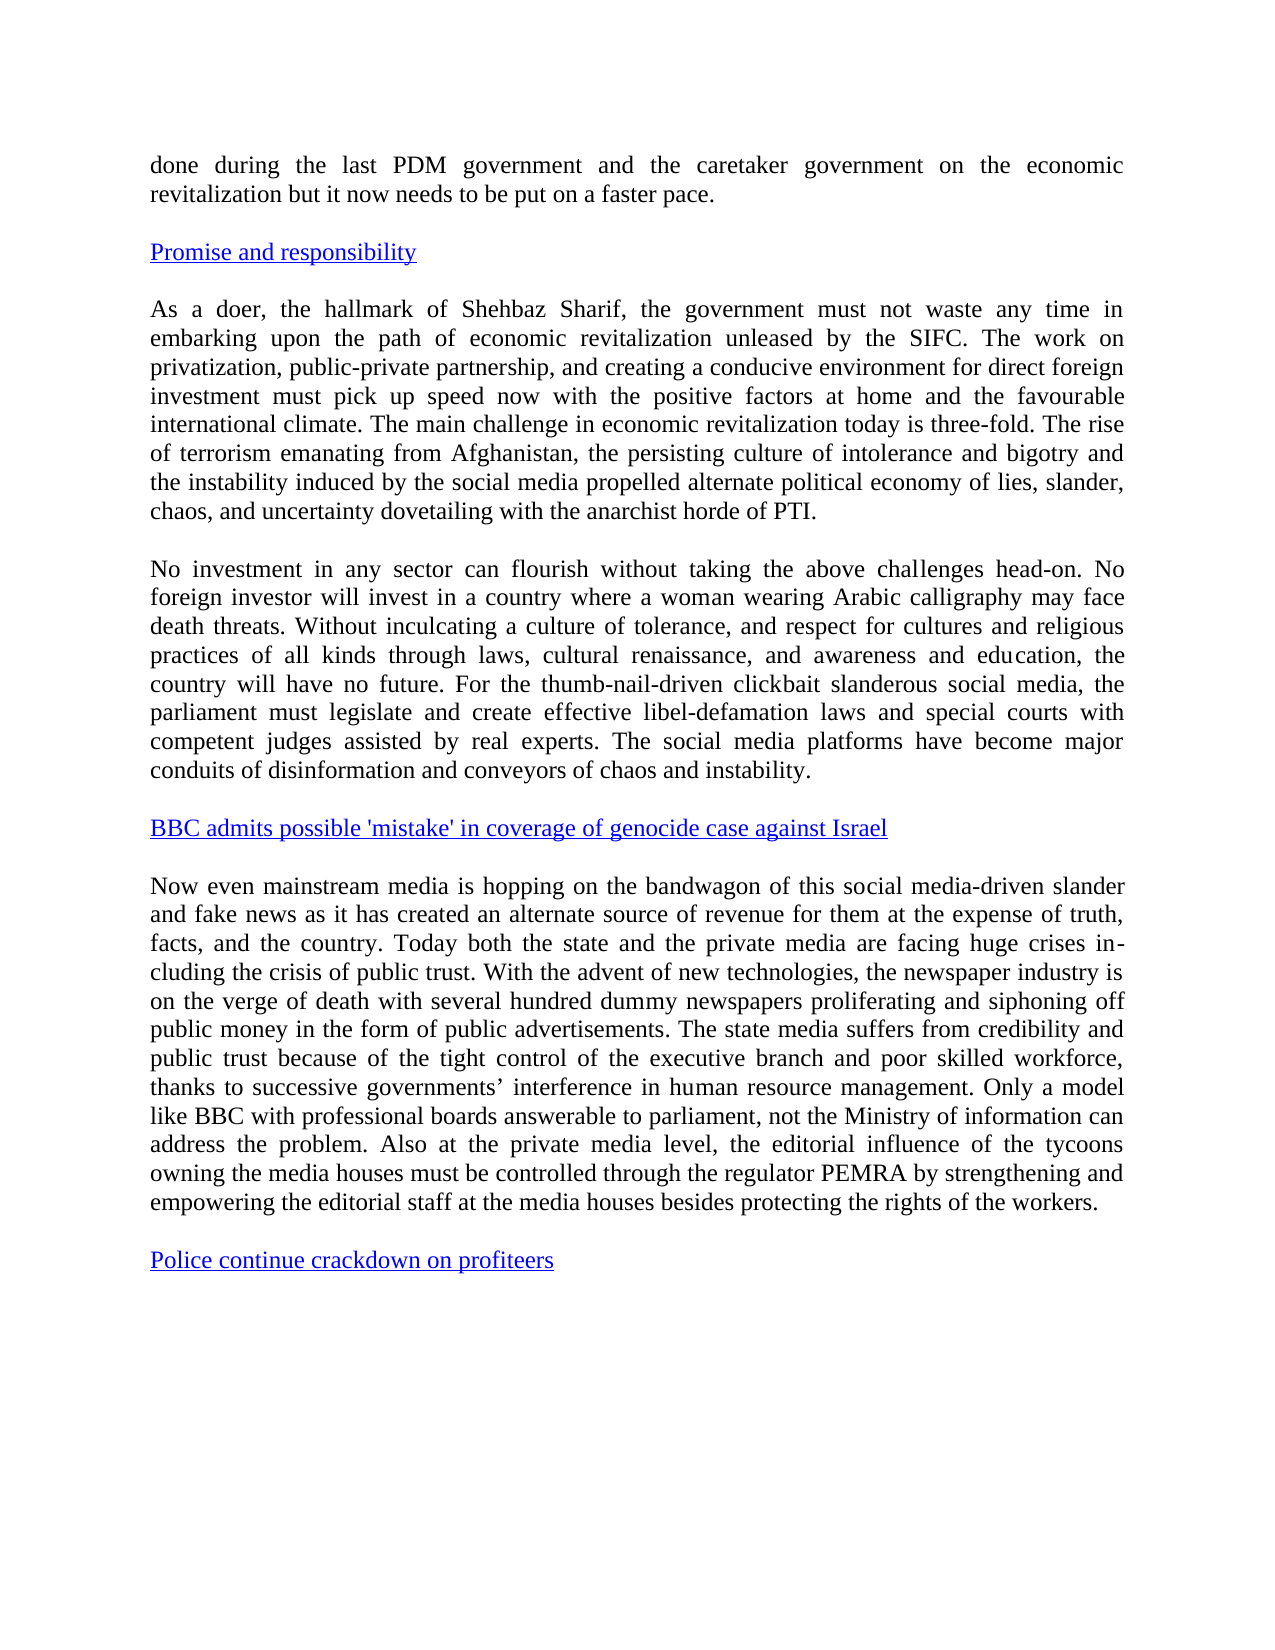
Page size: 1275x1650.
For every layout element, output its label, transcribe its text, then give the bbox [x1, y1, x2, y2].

text Promise and responsibility [150, 237, 1125, 265]
text Police continue crackdown on profiteers [150, 1245, 1125, 1274]
text As a doer, the hallmark of Shehbaz Sharif, the government must not waste any time in embarking upon the path of economic revitalization unleased by the SIFC. The work on privatization, public-private partnership, and creating a conducive environment for direct foreign investment must pick up speed now with the positive factors at home and the favourable international climate. The main challenge in economic revitalization today is three-fold. The rise of terrorism emanating from Afghanistan, the persisting culture of intolerance and bigotry and the instability induced by the social media propelled alternate political economy of lies, slander, chaos, and uncertainty dovetailing with the anarchist horde of PTI. [150, 294, 1125, 524]
text BBC admits possible 'mistake' in coverage of genocide case against Israel [150, 813, 1125, 842]
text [150, 150, 1125, 207]
text Now even mainstream media is hopping on the bandwagon of this social media-driven slander and fake news as it has created an alternate source of revenue for them at the expense of truth, facts, and the country. Today both the state and the private media are facing huge crises including the crisis of public trust. With the advent of new technologies, the newspaper industry is on the verge of death with several hundred dummy newspapers proliferating and siphoning off public money in the form of public advertisements. The state media suffers from credibility and public trust because of the tight control of the executive branch and poor skilled workforce, thanks to successive governments’ interference in human resource management. Only a model like BBC with professional boards answerable to parliament, not the Ministry of information can address the problem. Also at the private media level, the editorial influence of the tycoons owning the media houses must be controlled through the regulator PEMRA by strengthening and empowering the editorial staff at the media houses besides protecting the rights of the workers. [150, 871, 1125, 1216]
text No investment in any sector can flourish without taking the above challenges head-on. No foreign investor will invest in a country where a woman wearing Arabic calligraphy may face death threats. Without inculcating a culture of tolerance, and respect for cultures and religious practices of all kinds through laws, cultural renaissance, and awareness and education, the country will have no future. For the thumb-nail-driven clickbait slanderous social media, the parliament must legislate and create effective libel-defamation laws and special courts with competent judges assisted by real experts. The social media platforms have become major conduits of disinformation and conveyors of chaos and instability. [150, 554, 1125, 784]
